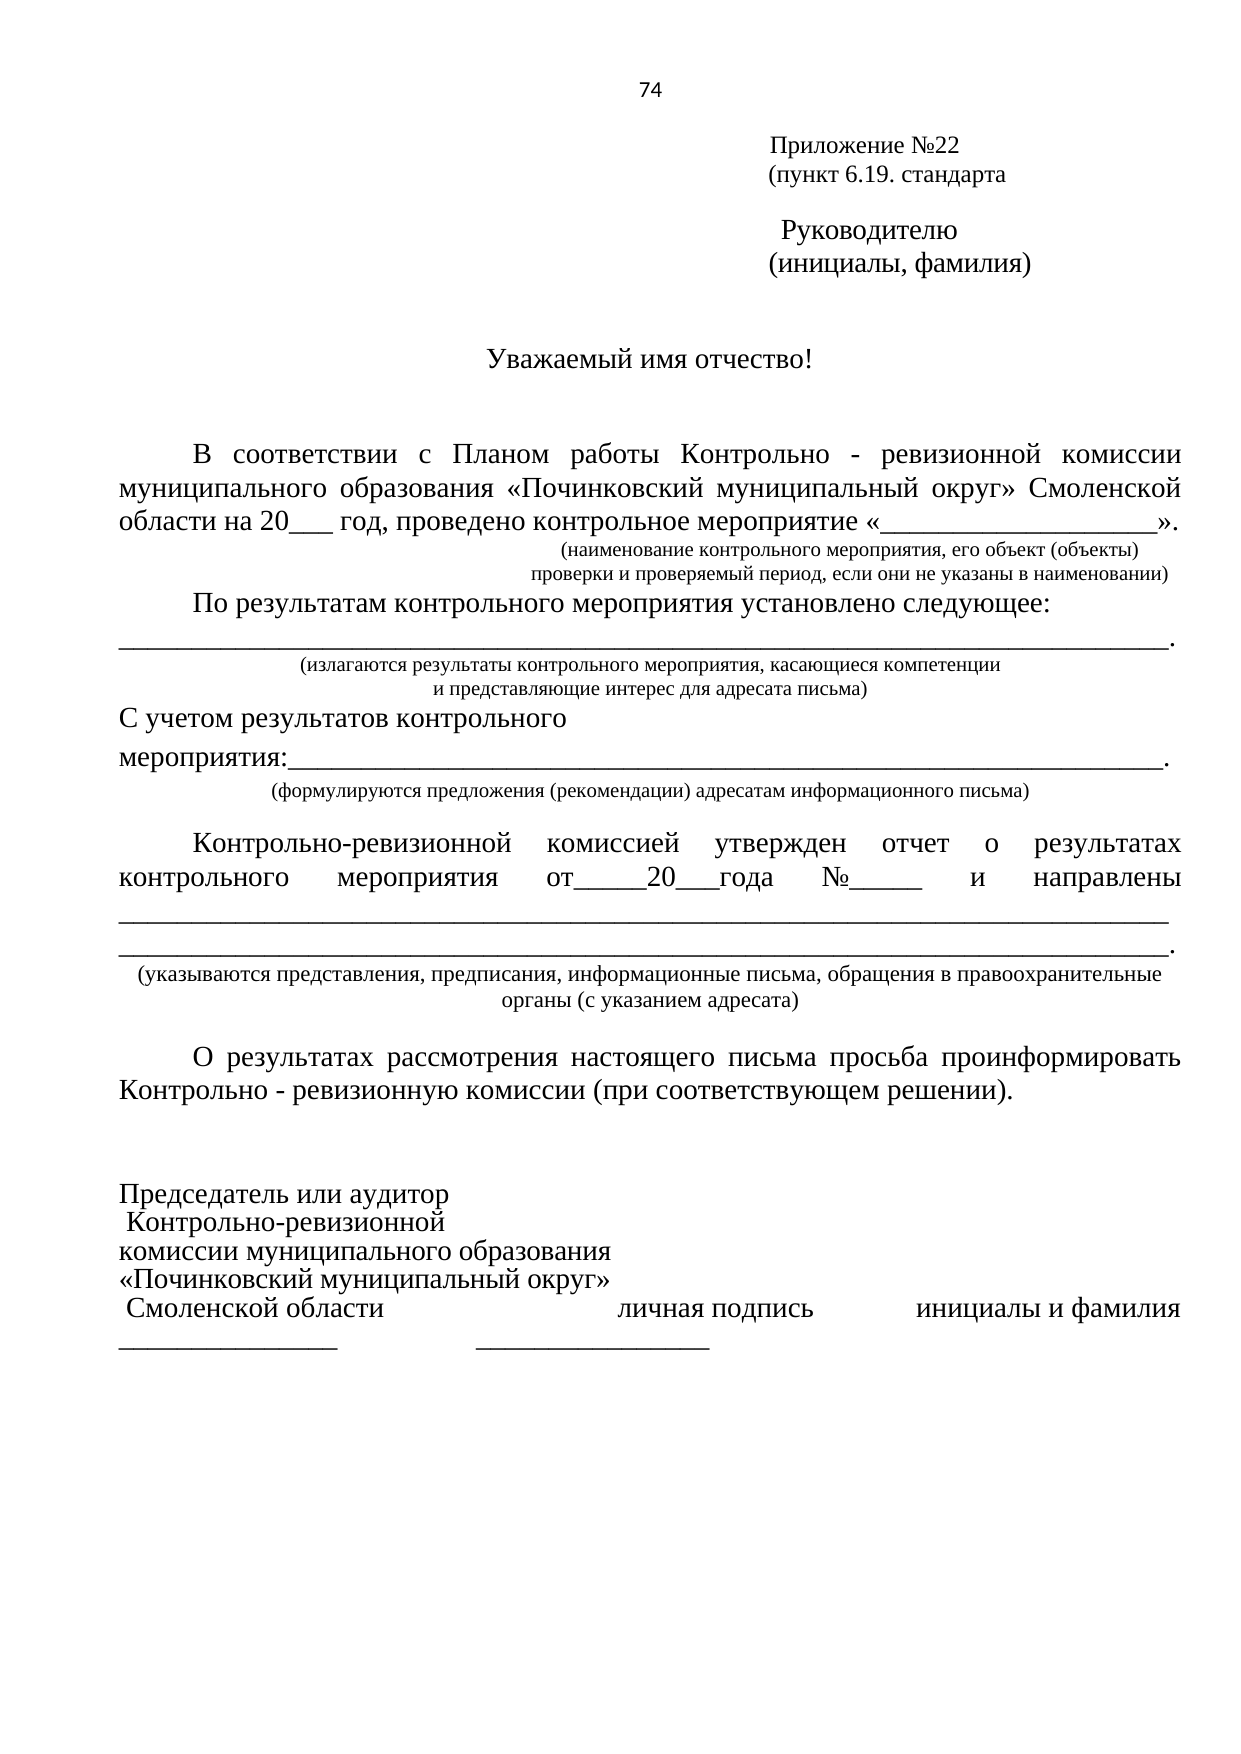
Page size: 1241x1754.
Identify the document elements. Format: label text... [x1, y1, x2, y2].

text Смоленской области личная подпись инициалы и фамилия _______________ ________________ [118, 1294, 1182, 1352]
text «Починковский муниципальный округ» [118, 1266, 1182, 1294]
text Контрольно-ревизионной комиссией утвержден отчет о результатах контрольного мероприятия от_____20___года №_____ и направлены ________________________________________________________________________________________________________________________________________________. [118, 826, 1182, 960]
text По результатам контрольного мероприятия установлено следующее: [118, 585, 1182, 619]
text (формулируются предложения (рекомендации) адресатам информационного письма) [118, 777, 1182, 802]
text Председатель или аудитор [118, 1180, 1182, 1209]
text (указываются представления, предписания, информационные письма, обращения в правоохранительные органы (с указанием адресата) [118, 960, 1182, 1012]
text (инициалы, фамилия) [768, 245, 1086, 279]
text ________________________________________________________________________. [118, 619, 1182, 652]
text (пункт 6.19. стандарта [768, 159, 1182, 188]
text комиссии муниципального образования [118, 1237, 1182, 1266]
text Уважаемый имя отчество! [486, 341, 1182, 374]
text О результатах рассмотрения настоящего письма просьба проинформировать Контрольно - ревизионную комиссии (при соответствующем решении). [118, 1039, 1182, 1106]
text (излагаются результаты контрольного мероприятия, касающиеся компетенции [118, 652, 1182, 676]
text и представляющие интерес для адресата письма) [118, 676, 1182, 700]
text (наименование контрольного мероприятия, его объект (объекты) проверки и проверяемый период, если они не указаны в наименовании) [517, 537, 1182, 585]
text Контрольно-ревизионной [118, 1209, 1182, 1237]
text С учетом результатов контрольного мероприятия:____________________________________________________________. [118, 700, 1182, 772]
text В соответствии с Планом работы Контрольно - ревизионной комиссии муниципального образования «Починковский муниципальный округ» Смоленской области на 20___ год, проведено контрольное мероприятие «___________________». [118, 436, 1182, 537]
text Руководителю [768, 217, 1182, 245]
text Приложение №22 [769, 131, 1182, 159]
